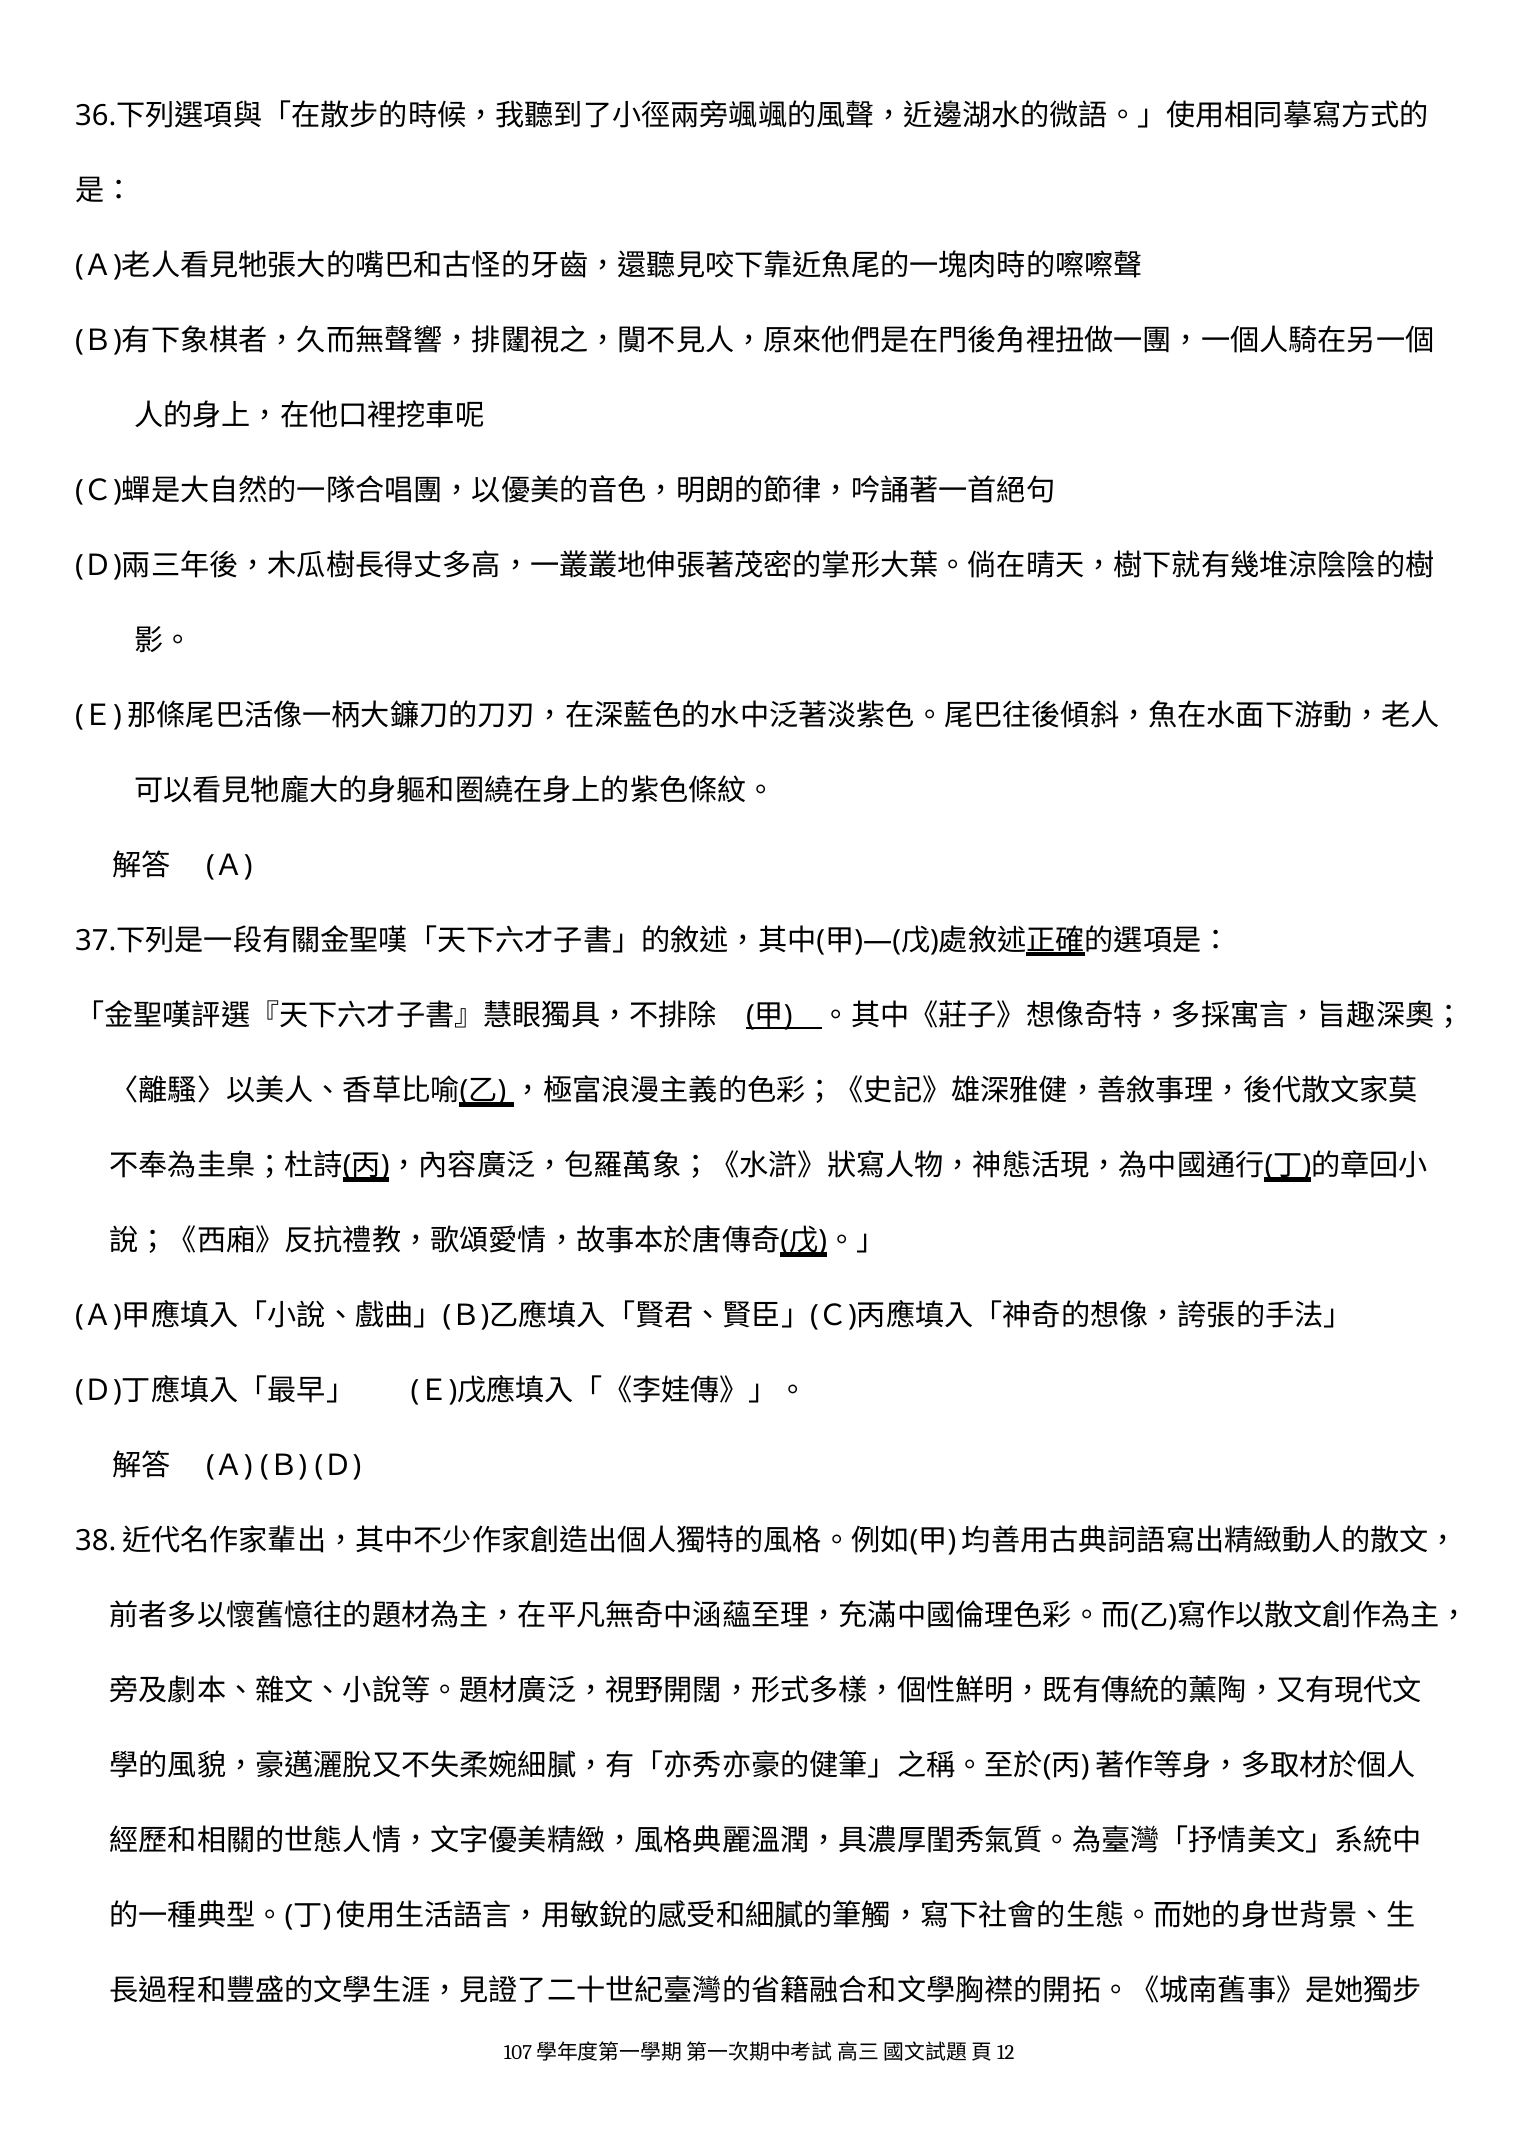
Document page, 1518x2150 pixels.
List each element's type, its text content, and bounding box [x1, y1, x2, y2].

text 解答 (Ａ) [75, 825, 1443, 900]
text (Ａ)老人看見牠張大的嘴巴和古怪的牙齒，還聽見咬下靠近魚尾的一塊肉時的嚓嚓聲 [75, 225, 1443, 300]
text (Ｄ)丁應填入「最早」 (Ｅ)戊應填入「《李娃傳》」。 [75, 1350, 1443, 1425]
text (Ｅ) 那條尾巴活像一柄大鐮刀的刀刃，在深藍色的水中泛著淡紫色。尾巴往後傾斜，魚在水面下游動，老人可以看見牠龐大的身軀和圈繞在身上的紫色條紋。 [75, 675, 1443, 825]
text (Ｃ)蟬是大自然的一隊合唱團，以優美的音色，明朗的節律，吟誦著一首絕句 [75, 450, 1443, 525]
text 「金聖嘆評選『天下六才子書』慧眼獨具，不排除 (甲) 。其中《莊子》想像奇特，多採寓言，旨趣深奧；〈離騷〉以美人、香草比喻(乙) ，極富浪漫主義的色彩；《史記》雄深雅健，善敘事理，後代散文家莫不奉為圭臬；杜詩(丙)，內容廣泛，包羅萬象；《水滸》狀寫人物，神態活現，為中國通行(丁)的章回小說；《西廂》反抗禮教，歌頌愛情，故事本於唐傳奇(戊)。」 [75, 975, 1443, 1275]
text 解答 (Ａ) (Ｂ) (Ｄ) [75, 1425, 1443, 1500]
text 37.下列是一段有關金聖嘆「天下六才子書」的敘述，其中(甲)—(戊)處敘述正確的選項是： [75, 900, 1443, 975]
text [75, 1500, 1443, 2025]
text 36.下列選項與「在散步的時候，我聽到了小徑兩旁颯颯的風聲，近邊湖水的微語。」使用相同摹寫方式的是： [75, 75, 1443, 225]
text (Ｄ)兩三年後，木瓜樹長得丈多高，一叢叢地伸張著茂密的掌形大葉。倘在晴天，樹下就有幾堆涼陰陰的樹影。 [75, 525, 1443, 675]
text (Ａ)甲應填入「小說、戲曲」(Ｂ)乙應填入「賢君、賢臣」(Ｃ)丙應填入「神奇的想像，誇張的手法」 [75, 1275, 1443, 1350]
text (Ｂ)有下象棋者，久而無聲響，排闥視之，闃不見人，原來他們是在門後角裡扭做一團，一個人騎在另一個人的身上，在他口裡挖車呢 [75, 300, 1443, 450]
